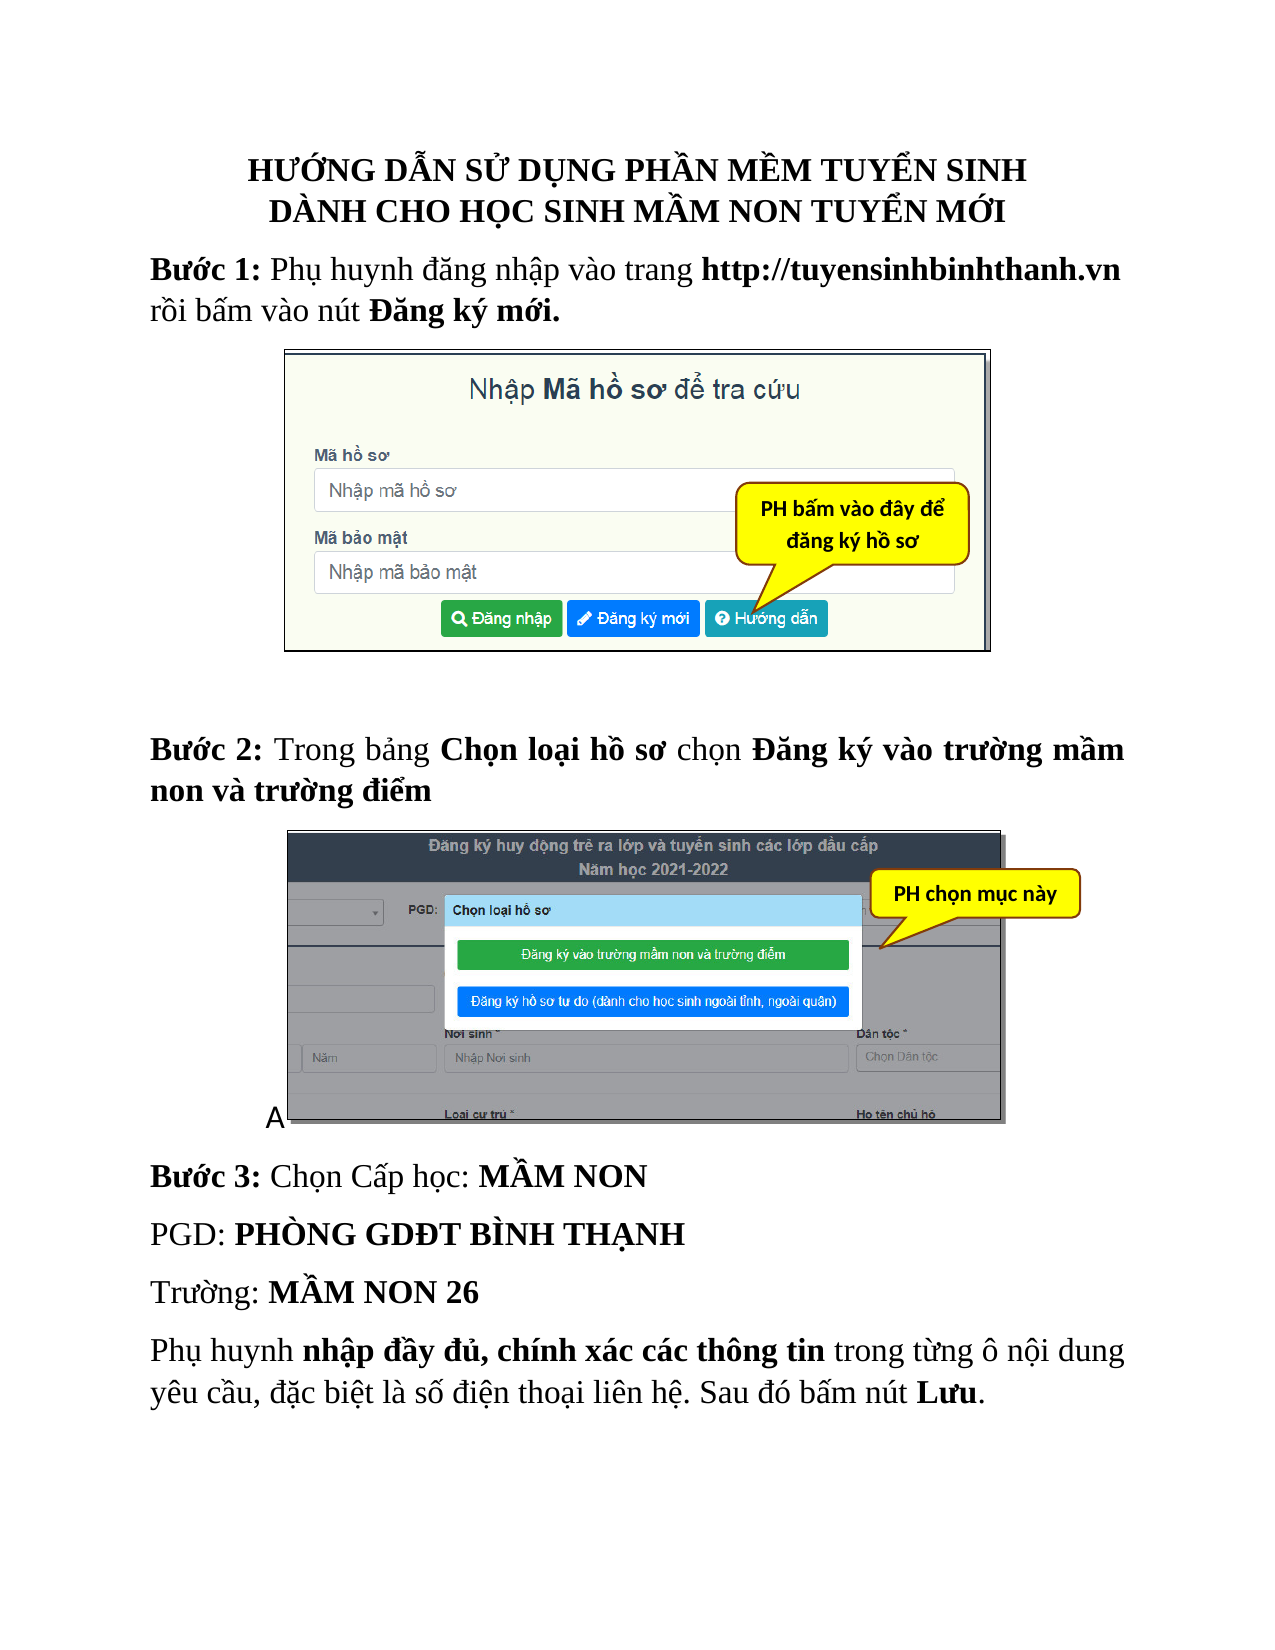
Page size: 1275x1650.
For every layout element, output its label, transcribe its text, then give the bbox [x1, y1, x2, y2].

text HƯỚNG DẪN SỬ DỤNG PHẦN MỀM TUYỂN SINH DÀNH CHO HỌC SINH MẦM NON TUYỂN MỚI [150, 150, 1125, 230]
text Bước 1: Phụ huynh đăng nhập vào trang http://tuyensinhbinhthanh.vn rồi bấm vào nút Đăng ký mới. [150, 249, 1125, 329]
text Bước 3: Chọn Cấp học: MẦM NON [150, 1156, 1125, 1195]
picture [288, 831, 1000, 1119]
text PGD: PHÒNG GDĐT BÌNH THẠNH [150, 1214, 1125, 1253]
text Bước 2: Trong bảng Chọn loại hồ sơ chọn Đăng ký vào trường mầm non và trường điểm [150, 729, 1125, 808]
text Phụ huynh nhập đầy đủ, chính xác các thông tin trong từng ô nội dung yêu cầu, đặc biệt là số điện thoại liên hệ. Sau đó bấm nút Lưu. [150, 1331, 1125, 1410]
picture [285, 350, 990, 650]
text Trường: MẦM NON 26 [150, 1272, 1125, 1311]
